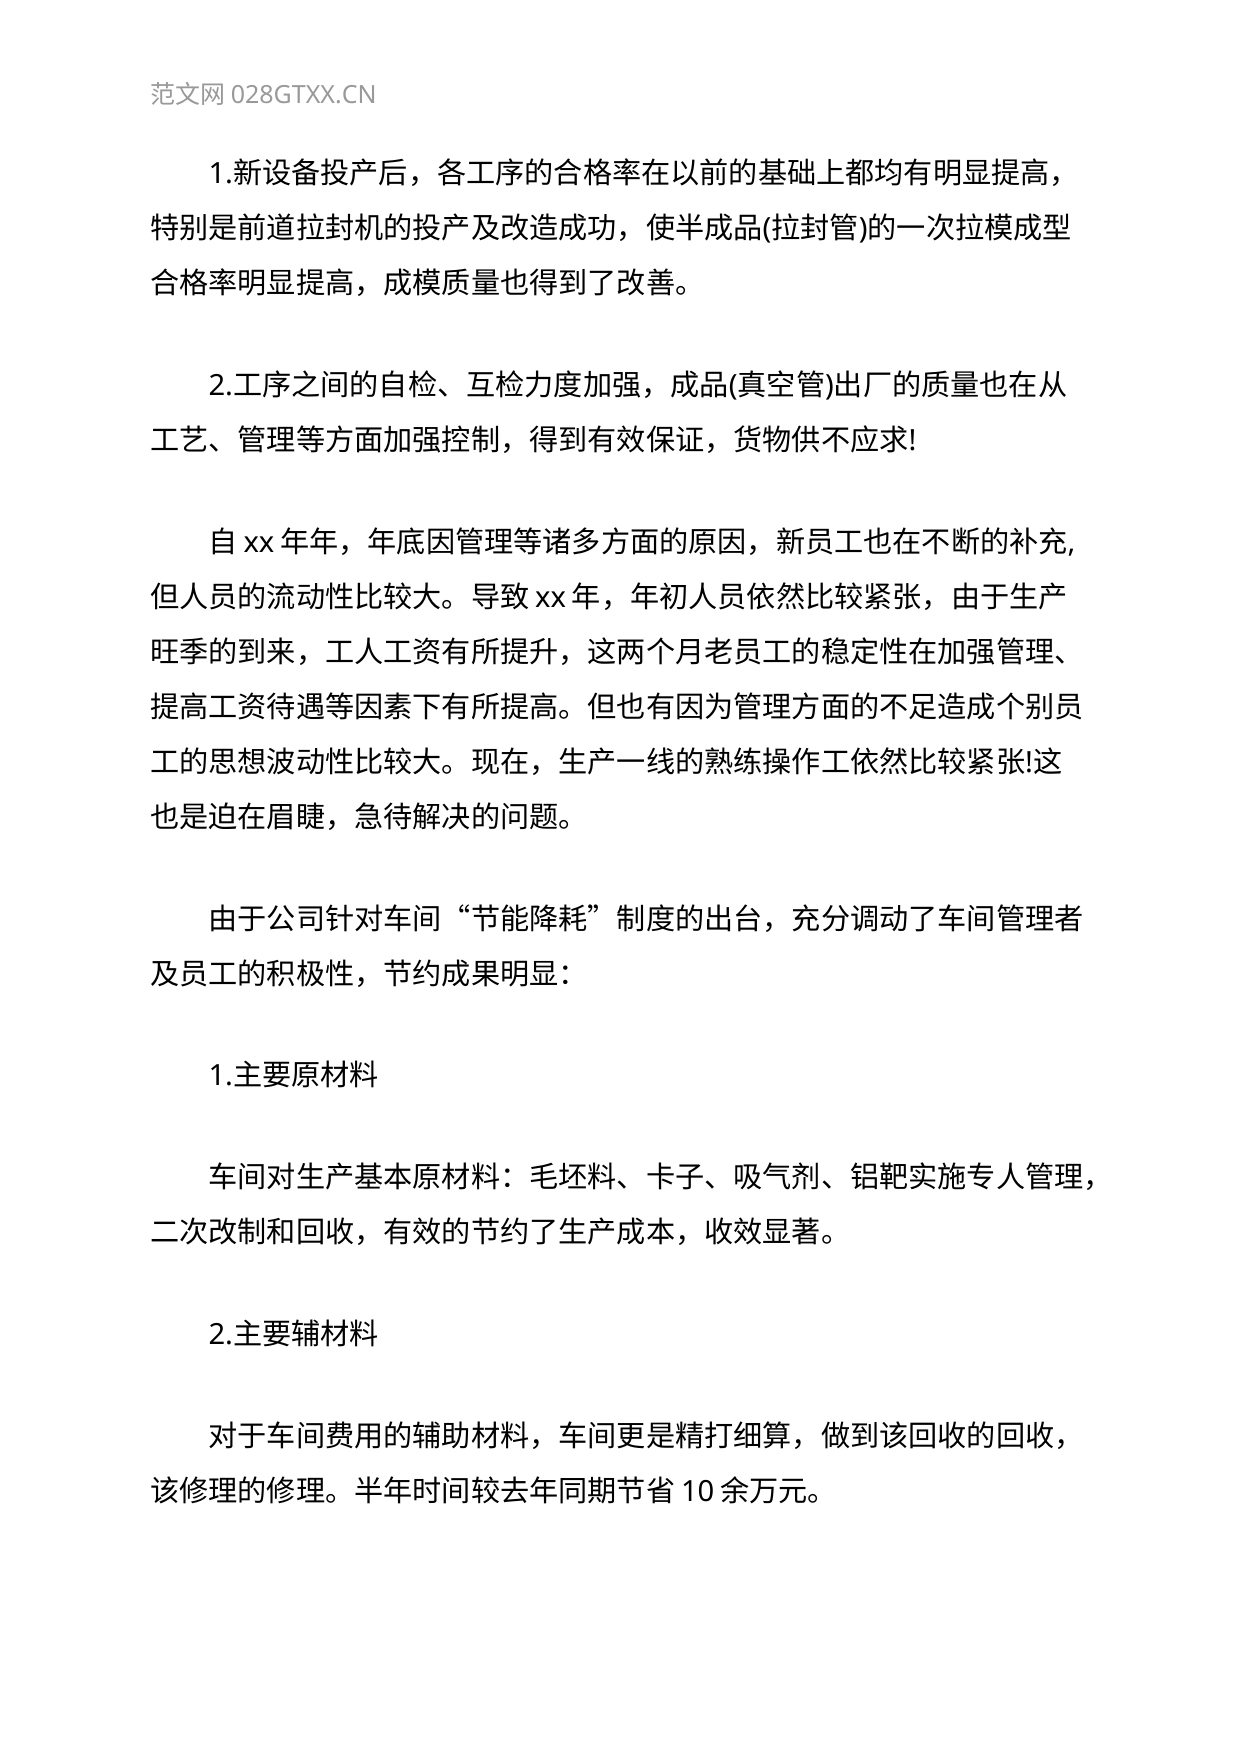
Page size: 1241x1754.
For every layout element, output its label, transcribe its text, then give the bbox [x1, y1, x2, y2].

text 车间对生产基本原材料：毛坯料、卡子、吸气剂、铝靶实施专人管理，二次改制和回收，有效的节约了生产成本，收效显著。 [150, 1154, 1090, 1251]
text 2.主要辅材料 [150, 1311, 1090, 1353]
text 1.新设备投产后，各工序的合格率在以前的基础上都均有明显提高，特别是前道拉封机的投产及改造成功，使半成品(拉封管)的一次拉模成型合格率明显提高，成模质量也得到了改善。 [150, 150, 1090, 302]
text 由于公司针对车间“节能降耗”制度的出台，充分调动了车间管理者及员工的积极性，节约成果明显： [150, 895, 1090, 992]
text 2.工序之间的自检、互检力度加强，成品(真空管)出厂的质量也在从工艺、管理等方面加强控制，得到有效保证，货物供不应求! [150, 362, 1090, 459]
text 对于车间费用的辅助材料，车间更是精打细算，做到该回收的回收，该修理的修理。半年时间较去年同期节省10余万元。 [150, 1413, 1090, 1510]
text 自xx年年，年底因管理等诸多方面的原因，新员工也在不断的补充,但人员的流动性比较大。导致xx年，年初人员依然比较紧张，由于生产旺季的到来，工人工资有所提升，这两个月老员工的稳定性在加强管理、提高工资待遇等因素下有所提高。但也有因为管理方面的不足造成个别员工的思想波动性比较大。现在，生产一线的熟练操作工依然比较紧张!这也是迫在眉睫，急待解决的问题。 [150, 519, 1090, 836]
text 1.主要原材料 [150, 1052, 1090, 1094]
